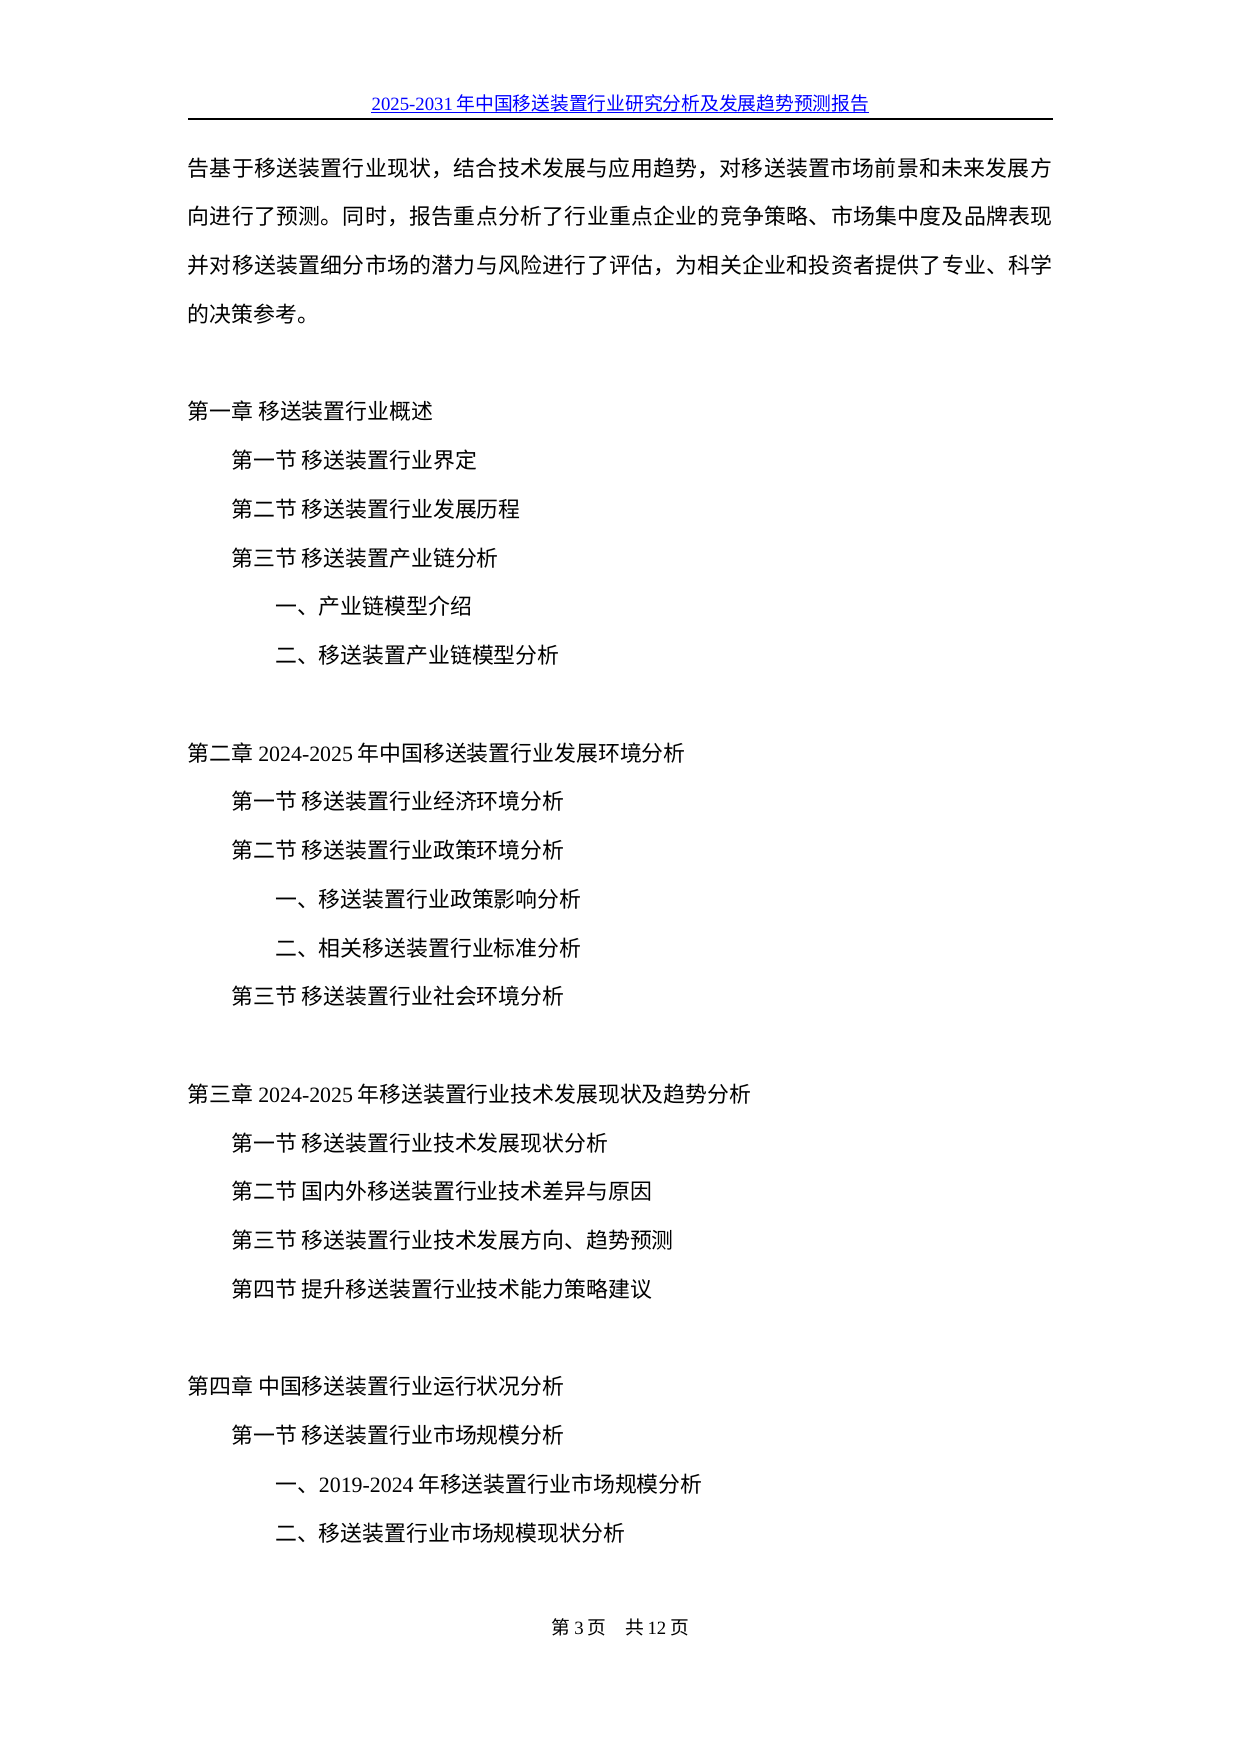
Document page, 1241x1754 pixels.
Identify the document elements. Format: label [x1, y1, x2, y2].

text [187, 150, 1053, 1548]
